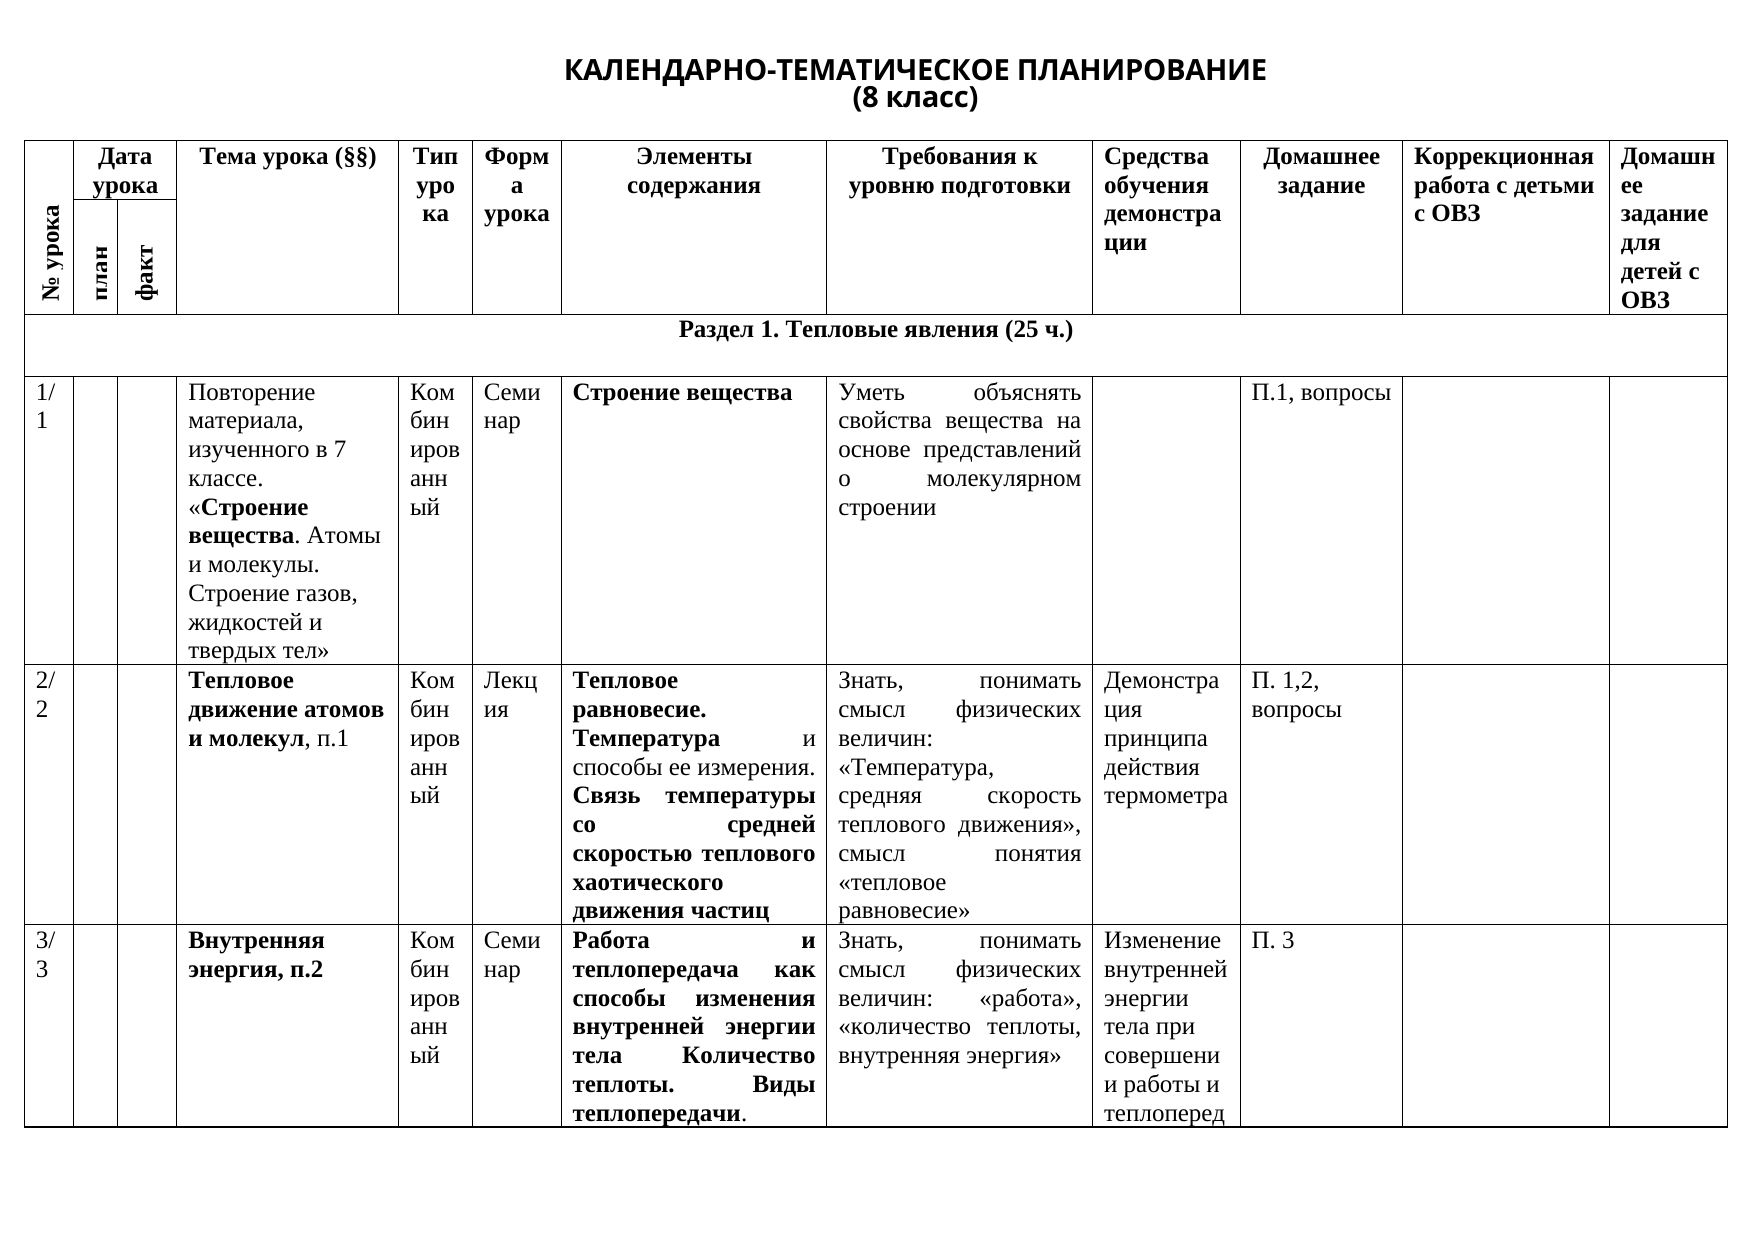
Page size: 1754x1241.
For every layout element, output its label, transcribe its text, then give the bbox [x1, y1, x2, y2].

table_cell [1610, 925, 1727, 1126]
table_cell Комбинированный [399, 377, 472, 664]
table_cell факт [118, 200, 176, 313]
text (8 класс) [118, 86, 1713, 113]
table_cell [1610, 377, 1727, 664]
table_header Коррекционная работа с детьми с ОВЗ [1403, 141, 1609, 313]
table_header Тип урока [399, 141, 472, 313]
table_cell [562, 925, 826, 1126]
table_header Форма урока [473, 141, 561, 313]
table_cell 3/3 [25, 925, 73, 1126]
table_cell П.1, вопросы [1241, 377, 1402, 664]
table_cell план [74, 200, 117, 313]
table_cell [1403, 925, 1609, 1126]
table_cell [74, 925, 117, 1126]
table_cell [177, 925, 398, 1126]
table_cell [1403, 377, 1609, 664]
table_cell [1093, 377, 1240, 664]
table_header Дата урока [74, 141, 176, 198]
table_cell Тепловое равновесие. Температура и способы ее измерения. Связь температуры со средней скоростью теплового хаотического движения частиц [562, 665, 826, 924]
table_cell П. 3 [1241, 925, 1402, 1126]
table_cell Семинар [473, 377, 561, 664]
table_cell [118, 377, 176, 664]
table_cell [74, 377, 117, 664]
table_cell [118, 665, 176, 924]
table_header Тема урока (§§) [177, 141, 398, 313]
table_cell П. 1,2, вопросы [1241, 665, 1402, 924]
text КАЛЕНДАРНО-ТЕМАТИЧЕСКОЕ ПЛАНИРОВАНИЕ [684, 59, 1713, 86]
table_cell Уметь объяснять свойства вещества на основе представлений о молекулярном строении [827, 377, 1092, 664]
table_cell Комбинированный [399, 925, 472, 1126]
table_cell 2/2 [25, 665, 73, 924]
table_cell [1093, 925, 1240, 1126]
text КАЛЕНДАРНО-ТЕМАТИЧЕСКОЕ ПЛАНИРОВАНИЕ [118, 59, 669, 86]
table_header Элементы содержания [562, 141, 826, 313]
table_cell [118, 925, 176, 1126]
table_cell Лекция [473, 665, 561, 924]
table_cell 1/1 [25, 377, 73, 664]
table_cell Повторение материала, изученного в 7 классе. «Строение вещества. Атомы и молекулы. Строение газов, жидкостей и твердых тел» [177, 377, 398, 664]
table_cell Семинар [473, 925, 561, 1126]
table_cell [1403, 665, 1609, 924]
table_cell [1610, 665, 1727, 924]
table_header Требования к уровню подготовки [827, 141, 1092, 313]
table_cell Демонстрация принципа действия термометра [1093, 665, 1240, 924]
table_cell [74, 665, 117, 924]
table_header № урока [25, 141, 73, 313]
table_header Домашнее задание для детей с ОВЗ [1610, 141, 1727, 313]
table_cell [827, 925, 1092, 1126]
table_header Средства обучения демонстрации [1093, 141, 1240, 313]
table_cell Комбинированный [399, 665, 472, 924]
table_cell Знать, понимать смысл физических величин: «Температура, средняя скорость теплового движения», смысл понятия «тепловое равновесие» [827, 665, 1092, 924]
table_header Домашнее задание [1241, 141, 1402, 313]
table_cell Строение вещества [562, 377, 826, 664]
table_cell Тепловое движение атомов и молекул, п.1 [177, 665, 398, 924]
table_cell Раздел 1. Тепловые явления (25 ч.) [25, 315, 1727, 376]
